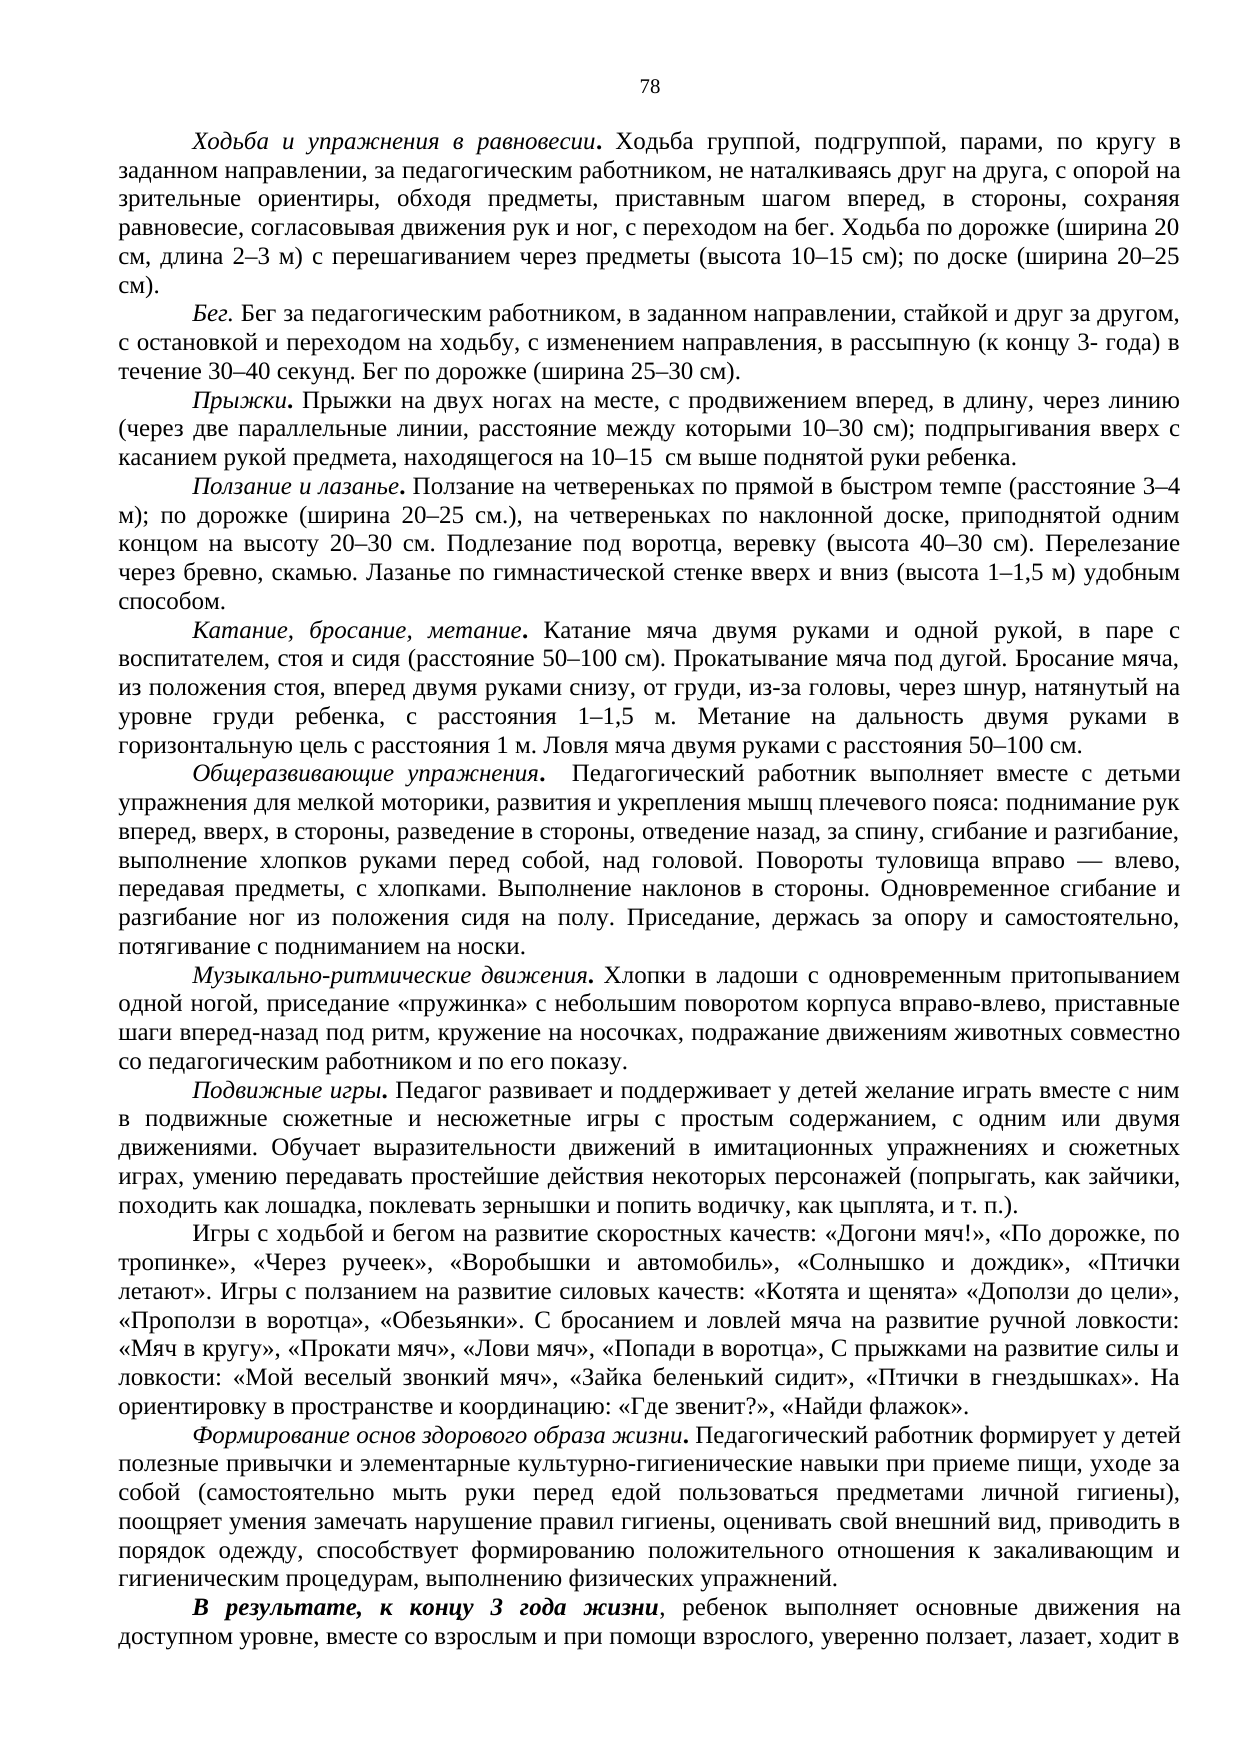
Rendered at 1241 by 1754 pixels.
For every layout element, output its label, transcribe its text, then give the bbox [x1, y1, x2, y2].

text Катание, бросание, метание. Катание мяча двумя руками и одной рукой, в паре с воспитателем, стоя и сидя (расстояние 50–100 см). Прокатывание мяча под дугой. Бросание мяча, из положения стоя, вперед двумя руками снизу, от груди, из-за головы, через шнур, натянутый на уровне груди ребенка, с расстояния 1–1,5 м. Метание на дальность двумя руками в горизонтальную цель с расстояния 1 м. Ловля мяча двумя руками с расстояния 50–100 см. [118, 615, 1181, 758]
text Ползание и лазанье. Ползание на четвереньках по прямой в быстром темпе (расстояние 3–4 м); по дорожке (ширина 20–25 см.), на четвереньках по наклонной доске, приподнятой одним концом на высоту 20–30 см. Подлезание под воротца, веревку (высота 40–30 см). Перелезание через бревно, скамью. Лазанье по гимнастической стенке вверх и вниз (высота 1–1,5 м) удобным способом. [118, 471, 1181, 615]
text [118, 1592, 1181, 1650]
text Прыжки. Прыжки на двух ногах на месте, с продвижением вперед, в длину, через линию (через две параллельные линии, расстояние между которыми 10–30 см); подпрыгивания вверх с касанием рукой предмета, находящегося на 10–15 см выше поднятой руки ребенка. [118, 385, 1181, 471]
text Бег. Бег за педагогическим работником, в заданном направлении, стайкой и друг за другом, с остановкой и переходом на ходьбу, с изменением направления, в рассыпную (к концу 3- года) в течение 30–40 секунд. Бег по дорожке (ширина 25–30 см). [118, 298, 1181, 385]
text Игры с ходьбой и бегом на развитие скоростных качеств: «Догони мяч!», «По дорожке, по тропинке», «Через ручеек», «Воробышки и автомобиль», «Солнышко и дождик», «Птички летают». Игры с ползанием на развитие силовых качеств: «Котята и щенята» «Доползи до цели», «Проползи в воротца», «Обезьянки». С бросанием и ловлей мяча на развитие ручной ловкости: «Мяч в кругу», «Прокати мяч», «Лови мяч», «Попади в воротца», С прыжками на развитие силы и ловкости: «Мой веселый звонкий мяч», «Зайка беленький сидит», «Птички в гнездышках». На ориентировку в пространстве и координацию: «Где звенит?», «Найди флажок». [118, 1218, 1181, 1420]
text Формирование основ здорового образа жизни. Педагогический работник формирует у детей полезные привычки и элементарные культурно-гигиенические навыки при приеме пищи, уходе за собой (самостоятельно мыть руки перед едой пользоваться предметами личной гигиены), поощряет умения замечать нарушение правил гигиены, оценивать свой внешний вид, приводить в порядок одежду, способствует формированию положительного отношения к закаливающим и гигиеническим процедурам, выполнению физических упражнений. [118, 1420, 1181, 1592]
text Ходьба и упражнения в равновесии. Ходьба группой, подгруппой, парами, по кругу в заданном направлении, за педагогическим работником, не наталкиваясь друг на друга, с опорой на зрительные ориентиры, обходя предметы, приставным шагом вперед, в стороны, сохраняя равновесие, согласовывая движения рук и ног, с переходом на бег. Ходьба по дорожке (ширина 20 см, длина 2–3 м) с перешагиванием через предметы (высота 10–15 см); по доске (ширина 20–25 см). [118, 126, 1181, 298]
text Музыкально-ритмические движения. Хлопки в ладоши с одновременным притопыванием одной ногой, приседание «пружинка» с небольшим поворотом корпуса вправо-влево, приставные шаги вперед-назад под ритм, кружение на носочках, подражание движениям животных совместно со педагогическим работником и по его показу. [118, 960, 1181, 1075]
text Подвижные игры. Педагог развивает и поддерживает у детей желание играть вместе с ним в подвижные сюжетные и несюжетные игры с простым содержанием, с одним или двумя движениями. Обучает выразительности движений в имитационных упражнениях и сюжетных играх, умению передавать простейшие действия некоторых персонажей (попрыгать, как зайчики, походить как лошадка, поклевать зернышки и попить водичку, как цыплята, и т. п.). [118, 1075, 1181, 1218]
text Общеразвивающие упражнения. Педагогический работник выполняет вместе с детьми упражнения для мелкой моторики, развития и укрепления мышц плечевого пояса: поднимание рук вперед, вверх, в стороны, разведение в стороны, отведение назад, за спину, сгибание и разгибание, выполнение хлопков руками перед собой, над головой. Повороты туловища вправо — влево, передавая предметы, с хлопками. Выполнение наклонов в стороны. Одновременное сгибание и разгибание ног из положения сидя на полу. Приседание, держась за опору и самостоятельно, потягивание с подниманием на носки. [118, 758, 1181, 960]
